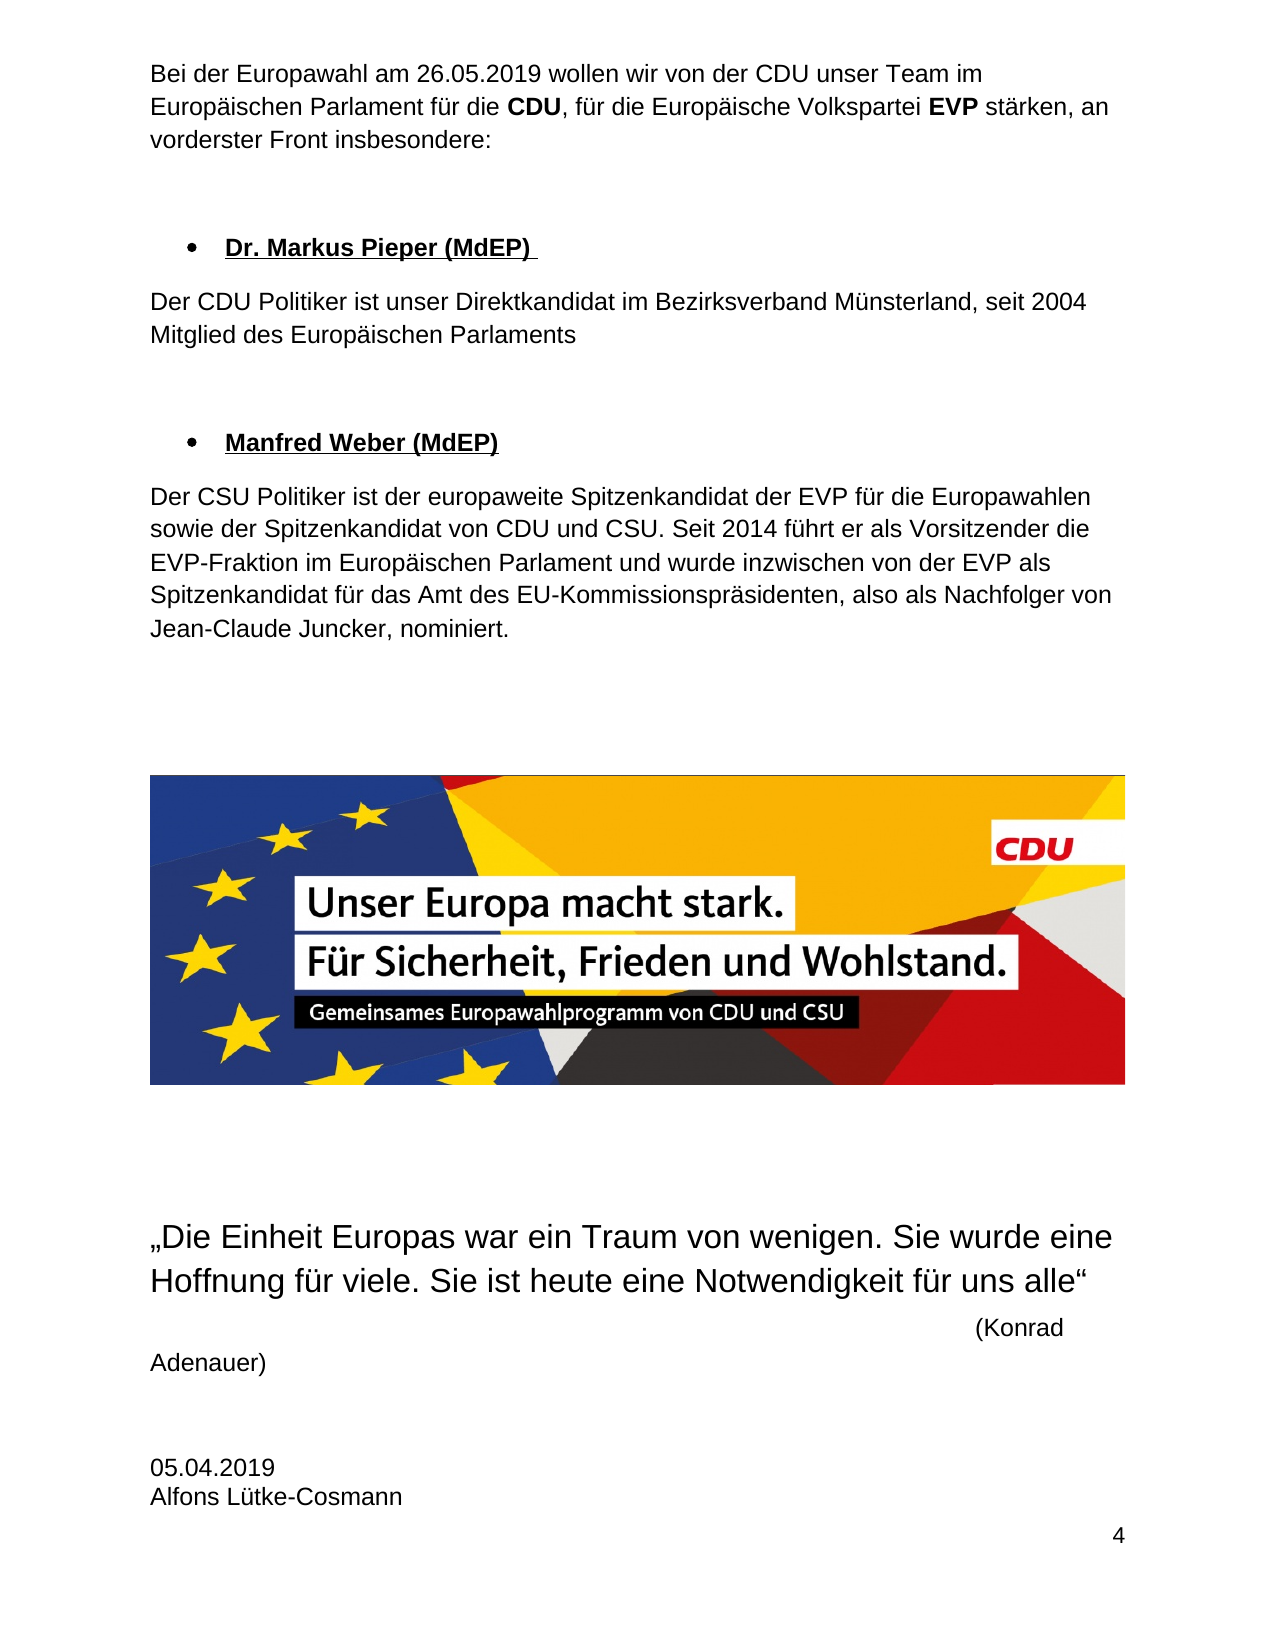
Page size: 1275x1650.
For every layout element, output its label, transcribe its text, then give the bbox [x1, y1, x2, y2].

text Alfons Lütke-Cosmann [150, 1481, 1125, 1510]
text „Die Einheit Europas war ein Traum von wenigen. Sie wurde eine Hoffnung für viele. Sie ist heute eine Notwendigkeit für uns alle“ (Konrad Adenauer) [150, 1217, 1125, 1377]
text Bei der Europawahl am 26.05.2019 wollen wir von der CDU unser Team im Europäischen Parlament für die CDU, für die Europäische Volkspartei EVP stärken, an vorderster Front insbesondere: [150, 59, 1125, 154]
text Der CSU Politiker ist der europaweite Spitzenkandidat der EVP für die Europawahlen sowie der Spitzenkandidat von CDU und CSU. Seit 2014 führt er als Vorsitzender die EVP-Fraktion im Europäischen Parlament und wurde inzwischen von der EVP als Spitzenkandidat für das Amt des EU-Kommissionspräsidenten, also als Nachfolger von Jean-Claude Juncker, nominiert. [150, 481, 1125, 642]
picture [150, 775, 1125, 1085]
text 05.04.2019 [150, 1453, 1125, 1481]
list Dr. Markus Pieper (MdEP) [187, 233, 1125, 262]
text Der CDU Politiker ist unser Direktkandidat im Bezirksverband Münsterland, seit 2004 Mitglied des Europäischen Parlaments [150, 287, 1125, 348]
list Manfred Weber (MdEP) [187, 427, 1125, 456]
